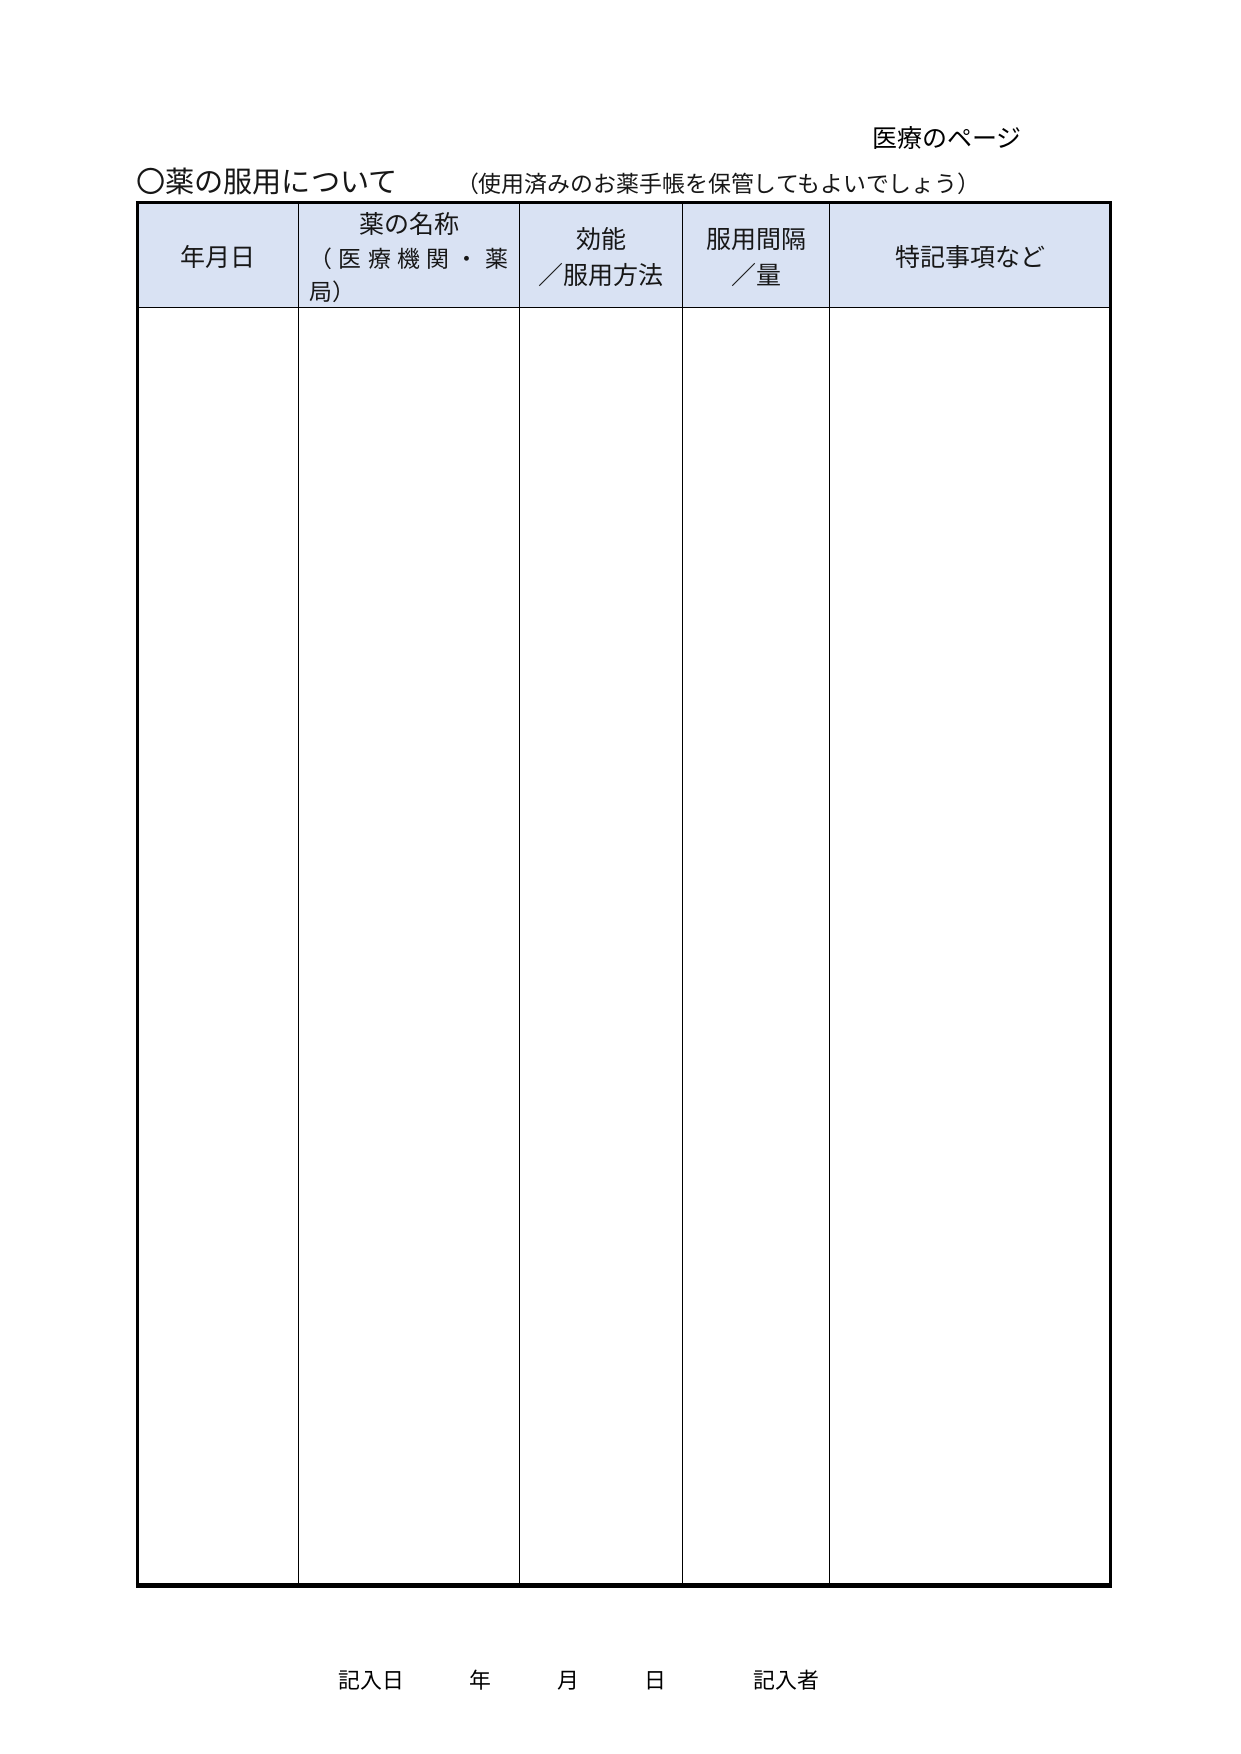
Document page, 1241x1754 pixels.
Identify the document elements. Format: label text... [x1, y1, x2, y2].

table_cell [299, 308, 519, 1583]
table_header 効能 ／服用方法 [520, 204, 682, 307]
table_header 年月日 [139, 204, 298, 307]
table_cell [139, 308, 298, 1583]
table_header 服用間隔 ／量 [683, 204, 829, 307]
table_cell [520, 308, 682, 1583]
table_header 特記事項など [830, 204, 1109, 307]
table_cell [683, 308, 829, 1583]
table_header 薬の名称 （医療機関・薬局） [299, 204, 519, 307]
text 〇薬の服用について （使用済みのお薬手帳を保管してもよいでしょう） [136, 159, 1102, 201]
table_cell [830, 308, 1109, 1583]
